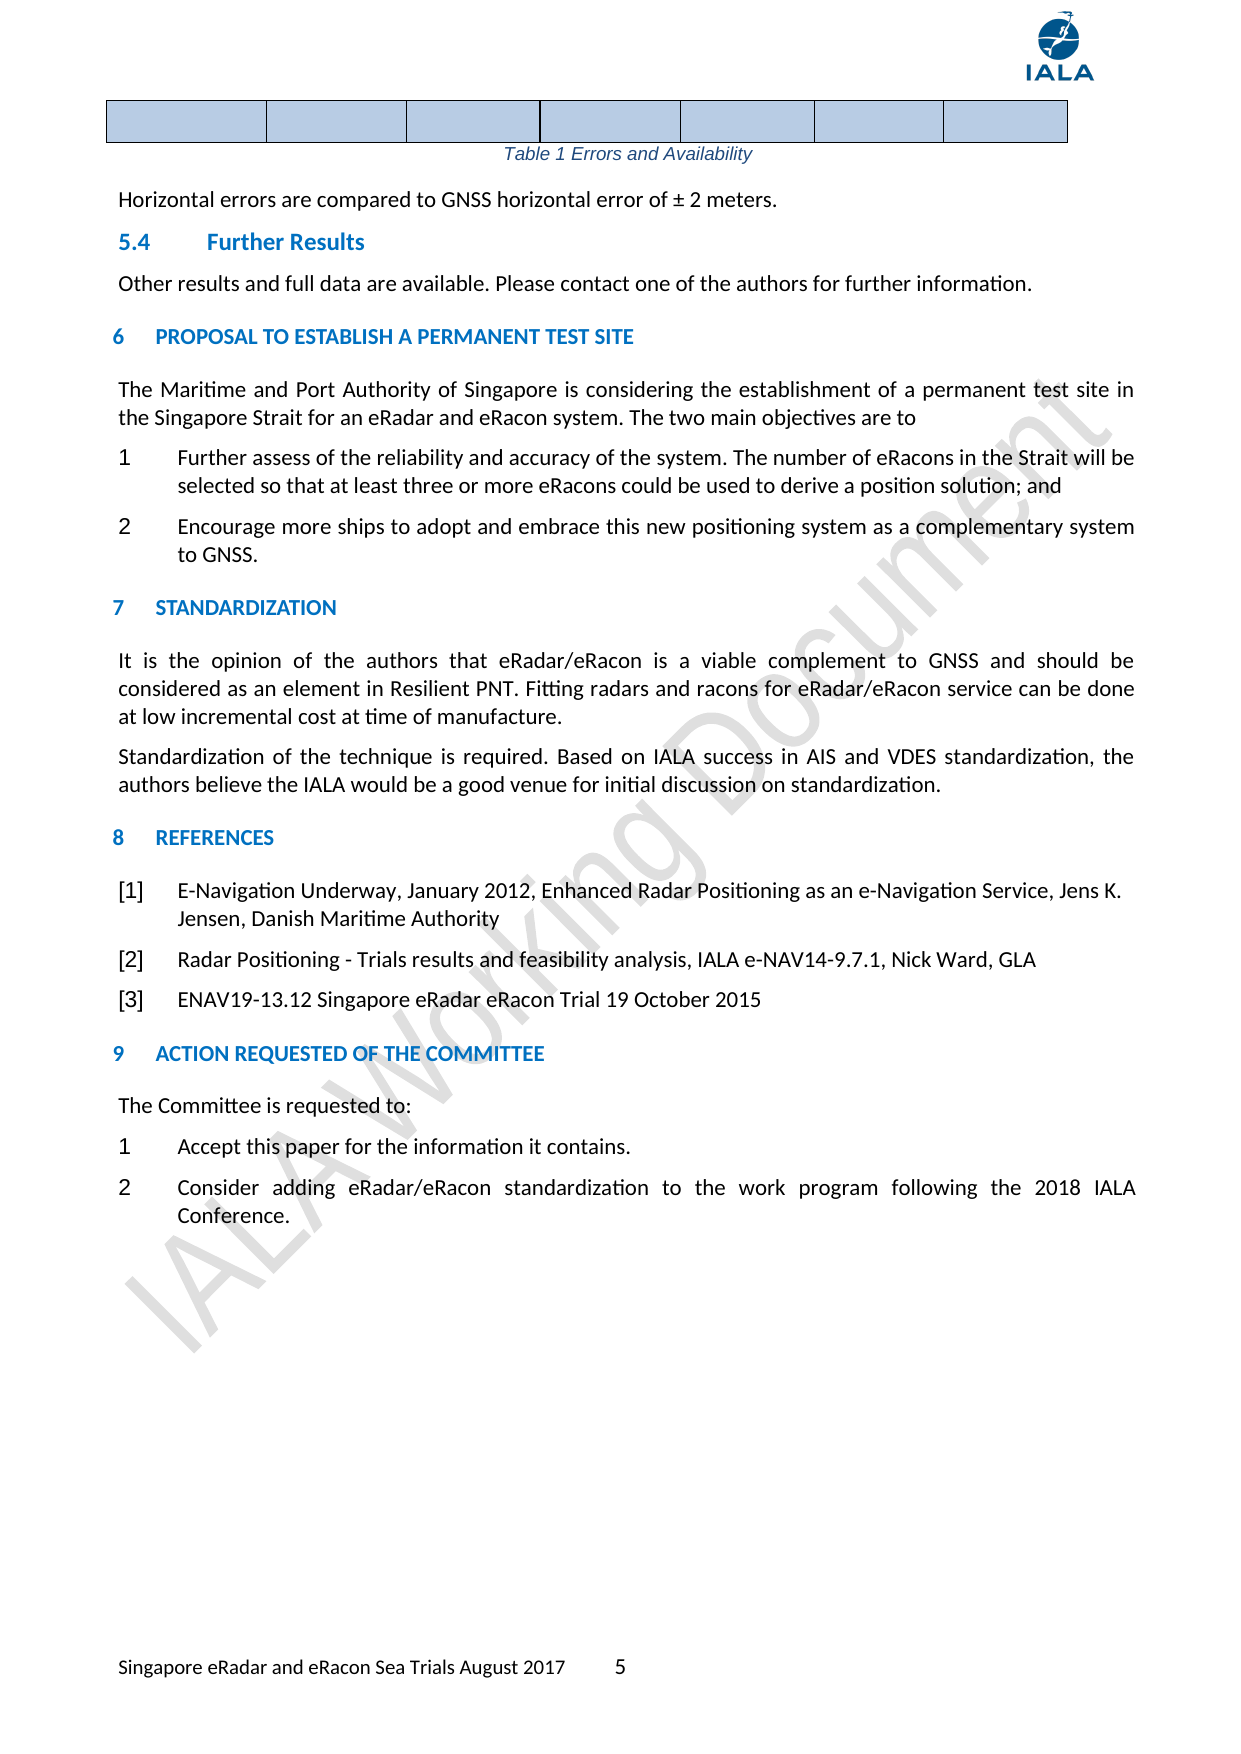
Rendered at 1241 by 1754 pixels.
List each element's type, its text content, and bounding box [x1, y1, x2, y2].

subtitle Standardization [118, 593, 1137, 621]
table_cell 62.7 [681, 101, 814, 142]
table_cell 12 [815, 101, 943, 142]
table_cell Berthing [107, 101, 266, 142]
text Other results and full data are available. Please contact one of the authors for further information. [118, 269, 1137, 297]
subtitle Further Results [118, 226, 1137, 256]
text The Maritime and Port Authority of Singapore is considering the establishment of a permanent test site in the Singapore Strait for an eRadar and eRacon system. The two main objectives are to [118, 375, 1137, 431]
text Standardization of the technique is required. Based on IALA success in AIS and VDES standardization, the authors believe the IALA would be a good venue for initial discussion on standardization. [118, 742, 1137, 798]
subtitle Action requested of the Committee [118, 1039, 1137, 1067]
list Further assess of the reliability and accuracy of the system. The number of eRacons in the Strait will be selected so that at least three or more eRacons could be used to derive a position solution; and [118, 443, 1137, 499]
text E-Navigation Underway, January 2012, Enhanced Radar Positioning as an e-Navigation Service, Jens K. Jensen, Danish Maritime Authority [118, 877, 1137, 933]
table_cell 38.6 [267, 101, 406, 142]
text The Committee is requested to: [118, 1092, 1137, 1120]
text ENAV19-13.12 Singapore eRadar eRacon Trial 19 October 2015 [118, 986, 1137, 1014]
list Consider adding eRadar/eRacon standardization to the work program following the 2018 IALA Conference. [118, 1173, 1137, 1229]
text It is the opinion of the authors that eRadar/eRacon is a viable complement to GNSS and should be considered as an element in Resilient PNT. Fitting radars and racons for eRadar/eRacon service can be done at low incremental cost at time of manufacture. [118, 646, 1137, 730]
list Accept this paper for the information it contains. [118, 1132, 1137, 1160]
table_cell 87.3 [407, 101, 539, 142]
subtitle Proposal to Establish a Permanent Test Site [118, 322, 1137, 350]
table_cell 93.7 [944, 101, 1067, 142]
subtitle References [118, 823, 1137, 852]
table_cell 2.5 [541, 101, 680, 142]
list Encourage more ships to adopt and embrace this new positioning system as a complementary system to GNSS. [118, 512, 1137, 568]
text Radar Positioning - Trials results and feasibility analysis, IALA e-NAV14-9.7.1, Nick Ward, GLA [118, 945, 1137, 973]
picture [1011, 3, 1106, 96]
text Horizontal errors are compared to GNSS horizontal error of ± 2 meters. [118, 185, 1137, 213]
